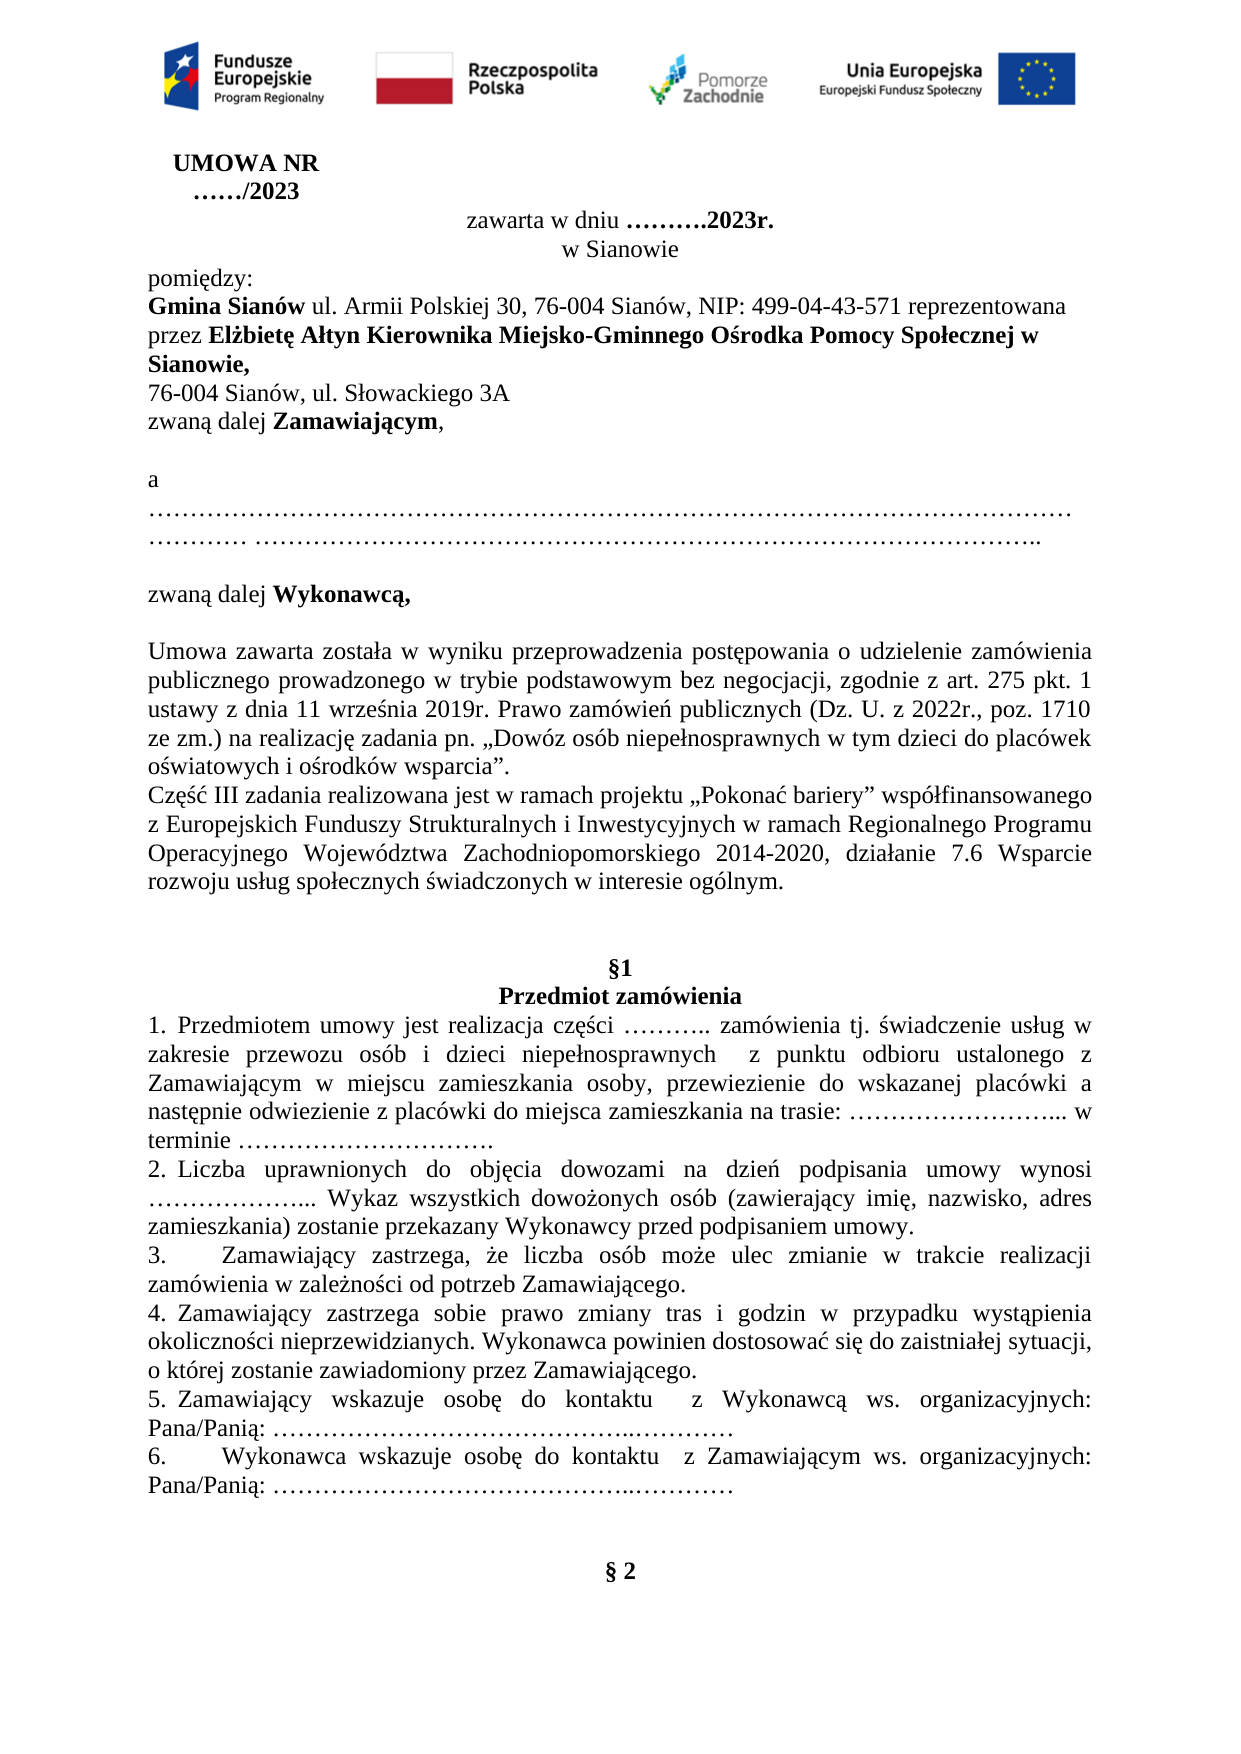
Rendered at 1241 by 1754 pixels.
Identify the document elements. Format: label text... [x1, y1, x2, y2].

list Zamawiający zastrzega sobie prawo zmiany tras i godzin w przypadku wystąpienia okoliczności nieprzewidzianych. Wykonawca powinien dostosować się do zaistniałej sytuacji, o której zostanie zawiadomiony przez Zamawiającego. [148, 1298, 1093, 1384]
text zwaną dalej Wykonawcą, [148, 579, 1093, 608]
text pomiędzy: [148, 263, 1093, 291]
list Zamawiający zastrzega, że liczba osób może ulec zmianie w trakcie realizacji zamówienia w zależności od potrzeb Zamawiającego. [148, 1240, 1093, 1298]
text Przedmiot zamówienia [148, 981, 1093, 1010]
text §1 [148, 953, 1093, 981]
list Wykonawca wskazuje osobę do kontaktu z Zamawiającym ws. organizacyjnych: Pana/Panią: ……………………………………..………… [148, 1441, 1093, 1499]
subtitle UMOWA NR ……/2023 [148, 148, 344, 205]
list Zamawiający wskazuje osobę do kontaktu z Wykonawcą ws. organizacyjnych: Pana/Panią: ……………………………………..………… [148, 1384, 1093, 1441]
text Umowa zawarta została w wyniku przeprowadzenia postępowania o udzielenie zamówienia publicznego prowadzonego w trybie podstawowym bez negocjacji, zgodnie z art. 275 pkt. 1 ustawy z dnia 11 września 2019r. Prawo zamówień publicznych (Dz. U. z 2022r., poz. 1710 ze zm.) na realizację zadania pn. „Dowóz osób niepełnosprawnych w tym dzieci do placówek oświatowych i ośrodków wsparcia”. [148, 636, 1093, 780]
list Przedmiotem umowy jest realizacja części ……….. zamówienia tj. świadczenie usług w zakresie przewozu osób i dzieci niepełnosprawnych z punktu odbioru ustalonego z Zamawiającym w miejscu zamieszkania osoby, przewiezienie do wskazanej placówki a następnie odwiezienie z placówki do miejsca zamieszkania na trasie: ……………………... w terminie …………………………. [148, 1010, 1093, 1154]
text § 2 [148, 1556, 1093, 1585]
text a [148, 464, 1093, 493]
text Gmina Sianów ul. Armii Polskiej 30, 76-004 Sianów, NIP: 499-04-43-571 reprezentowana przez Elżbietę Ałtyn Kierownika Miejsko-Gminnego Ośrodka Pomocy Społecznej w Sianowie, 76-004 Sianów, ul. Słowackiego 3A [148, 291, 1093, 406]
text …………………………………………………………………………………………………………… ………………………………………………………………………………….. [148, 493, 1093, 550]
list Liczba uprawnionych do objęcia dowozami na dzień podpisania umowy wynosi ………………... Wykaz wszystkich dowożonych osób (zawierający imię, nazwisko, adres zamieszkania) zostanie przekazany Wykonawcy przed podpisaniem umowy. [148, 1154, 1093, 1240]
picture [147, 25, 1093, 128]
text w Sianowie [148, 234, 1093, 263]
text Część III zadania realizowana jest w ramach projektu „Pokonać bariery” współfinansowanego z Europejskich Funduszy Strukturalnych i Inwestycyjnych w ramach Regionalnego Programu Operacyjnego Województwa Zachodniopomorskiego 2014-2020, działanie 7.6 Wsparcie rozwoju usług społecznych świadczonych w interesie ogólnym. [148, 780, 1093, 895]
text zawarta w dniu ……….2023r. [148, 205, 1093, 234]
text zwaną dalej Zamawiającym, [148, 406, 1093, 435]
